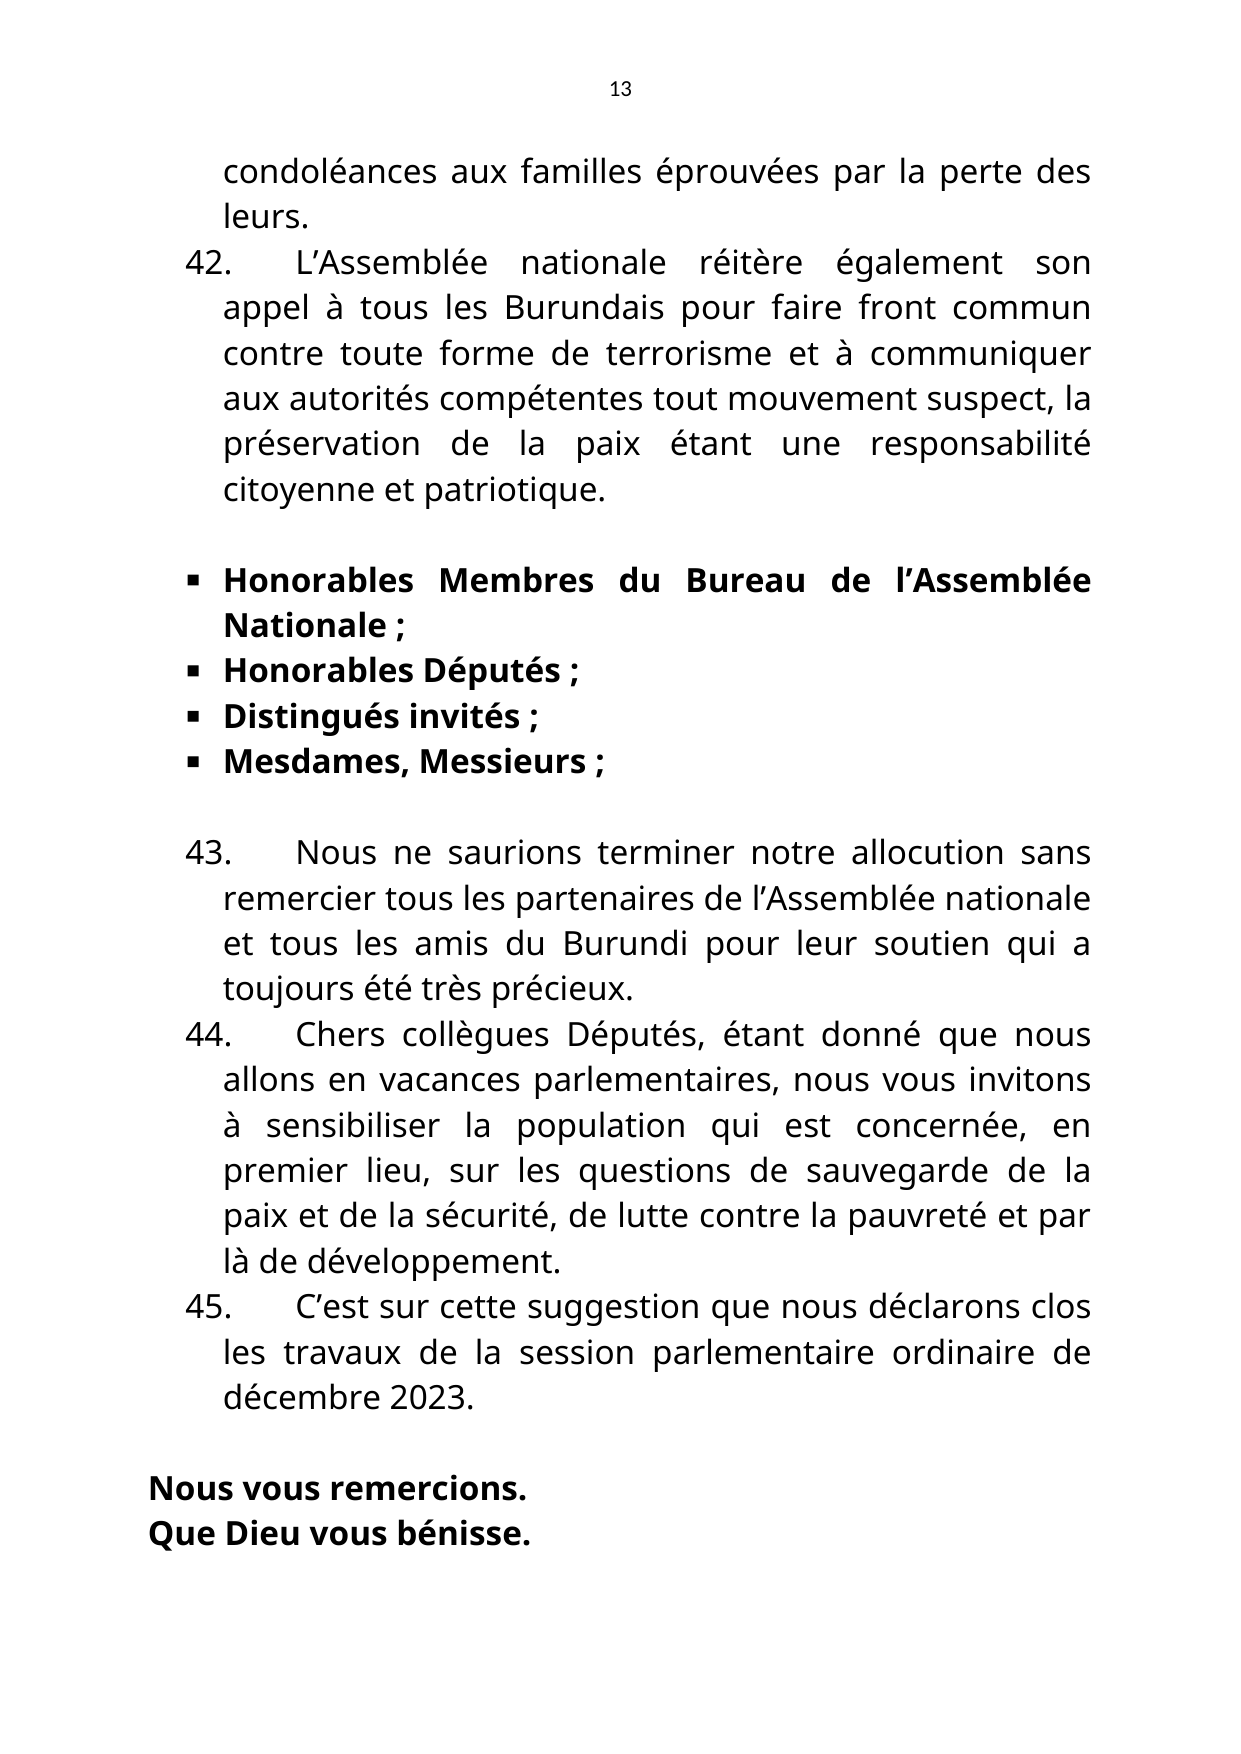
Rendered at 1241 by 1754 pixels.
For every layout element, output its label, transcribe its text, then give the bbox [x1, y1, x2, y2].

list C’est sur cette suggestion que nous déclarons clos les travaux de la session parlementaire ordinaire de décembre 2023. [185, 1283, 1093, 1419]
list L’Assemblée nationale réitère également son appel à tous les Burundais pour faire front commun contre toute forme de terrorisme et à communiquer aux autorités compétentes tout mouvement suspect, la préservation de la paix étant une responsabilité citoyenne et patriotique. [185, 238, 1093, 511]
list Chers collègues Députés, étant donné que nous allons en vacances parlementaires, nous vous invitons à sensibiliser la population qui est concernée, en premier lieu, sur les questions de sauvegarde de la paix et de la sécurité, de lutte contre la pauvreté et par là de développement. [185, 1011, 1093, 1283]
text Nous vous remercions. [148, 1465, 1093, 1510]
list Distingués invités ; [185, 693, 1093, 738]
list Nous ne saurions terminer notre allocution sans remercier tous les partenaires de l’Assemblée nationale et tous les amis du Burundi pour leur soutien qui a toujours été très précieux. [185, 829, 1093, 1011]
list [185, 148, 1093, 238]
list Mesdames, Messieurs ; [185, 738, 1093, 783]
text Que Dieu vous bénisse. [148, 1510, 1093, 1556]
list Honorables Membres du Bureau de l’Assemblée Nationale ; [185, 556, 1093, 647]
list Honorables Députés ; [185, 647, 1093, 693]
